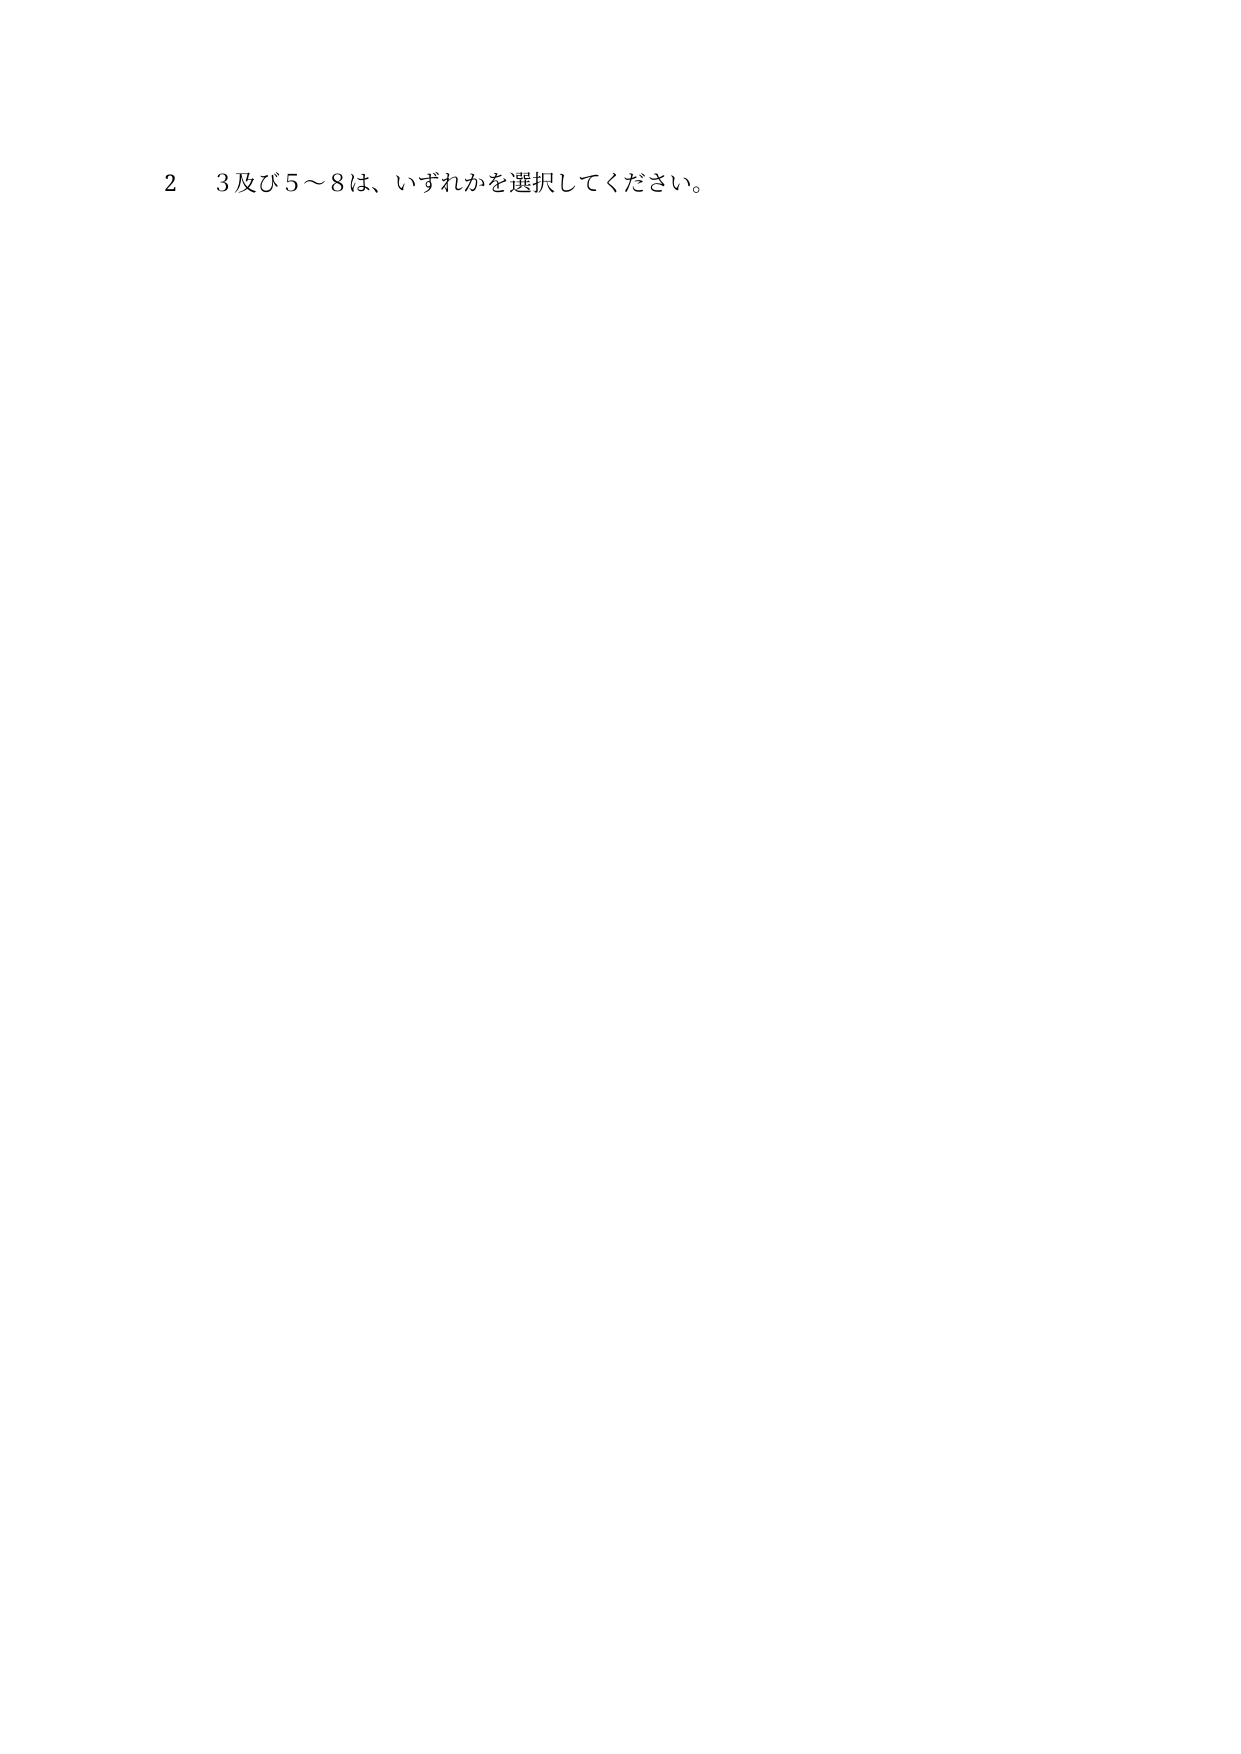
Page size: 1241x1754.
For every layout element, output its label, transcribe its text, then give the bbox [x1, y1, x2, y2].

text 2 ３及び５～８は、いずれかを選択してください。 [118, 165, 1122, 199]
